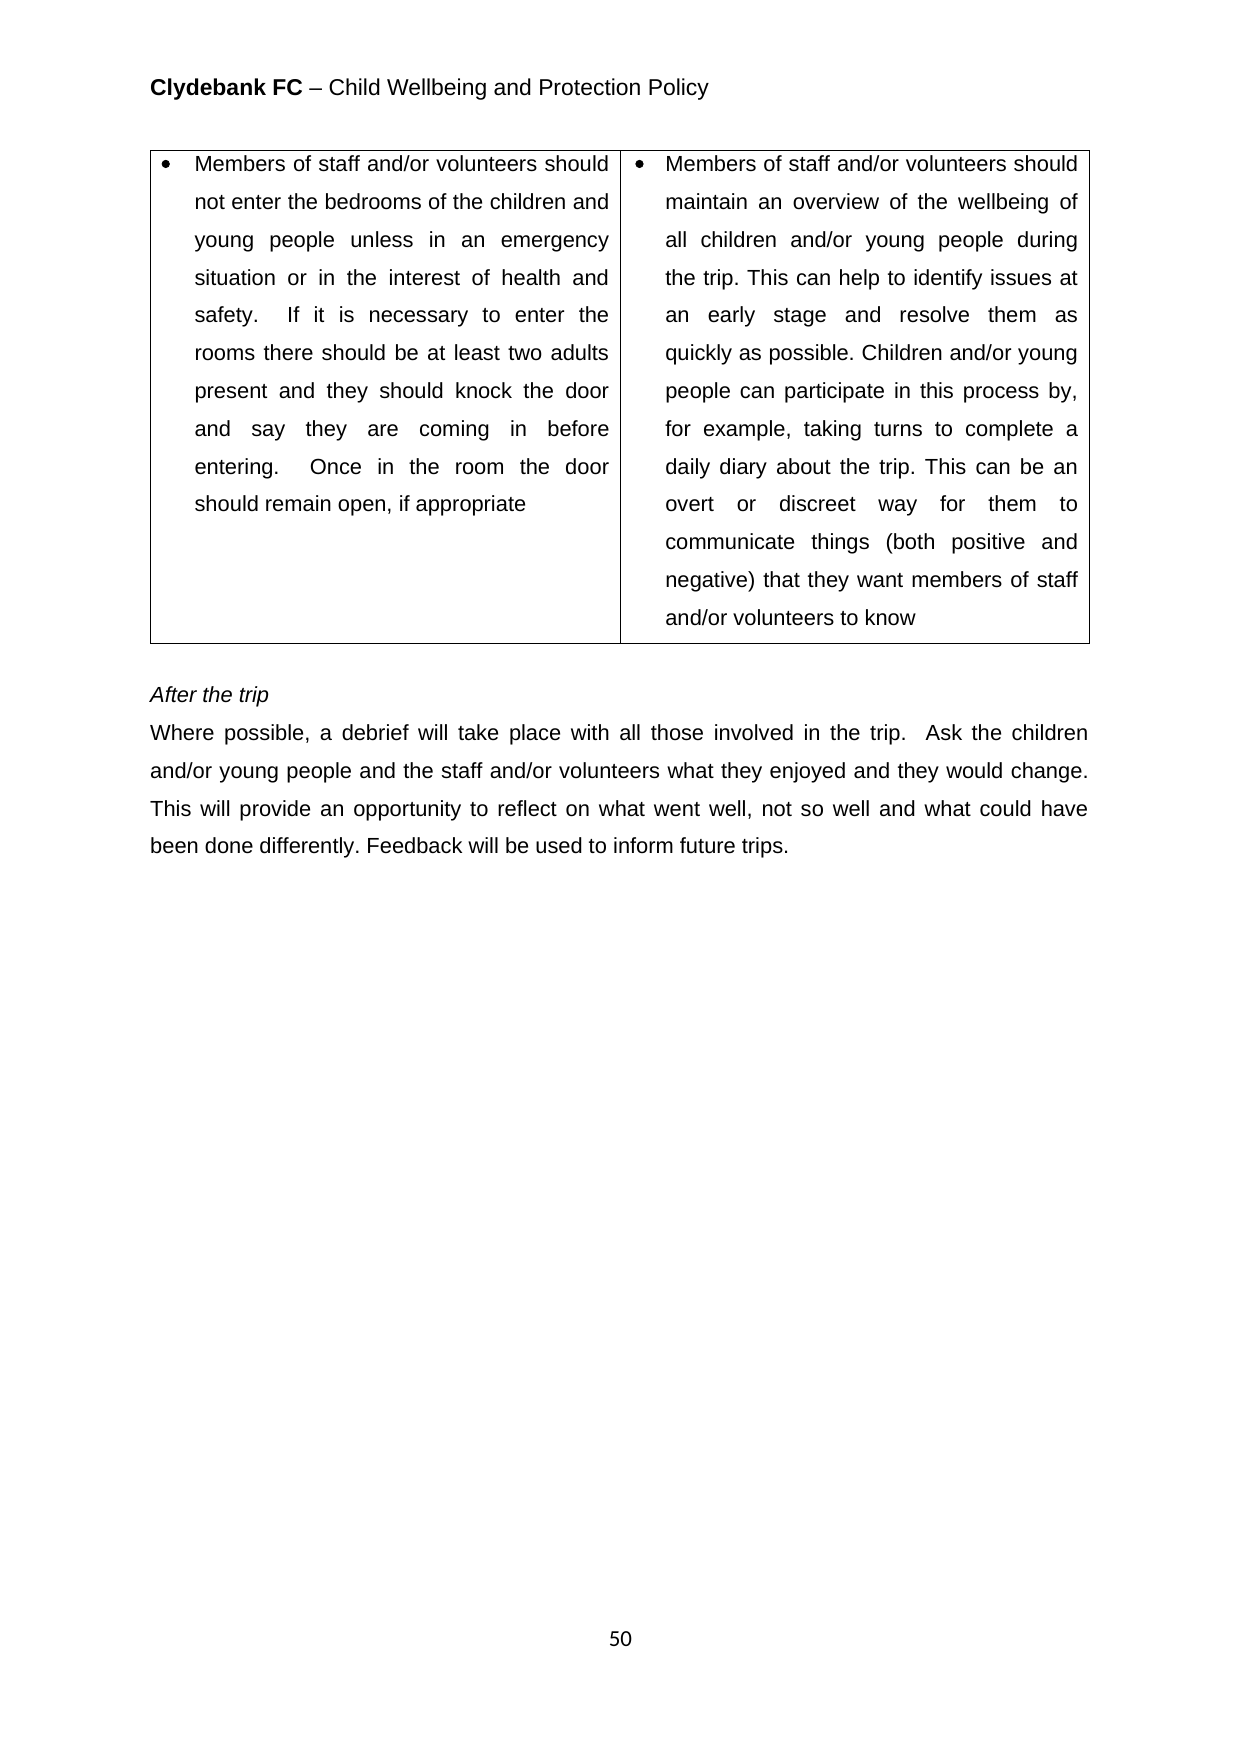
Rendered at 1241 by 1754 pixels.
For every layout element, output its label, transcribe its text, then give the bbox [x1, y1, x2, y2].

text After the trip [150, 682, 1090, 707]
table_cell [151, 151, 620, 643]
text Where possible, a debrief will take place with all those involved in the trip. Ask the children and/or young people and the staff and/or volunteers what they enjoyed and they would change. This will provide an opportunity to reflect on what went well, not so well and what could have been done differently. Feedback will be used to inform future trips. [150, 720, 1090, 858]
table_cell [621, 151, 1089, 643]
